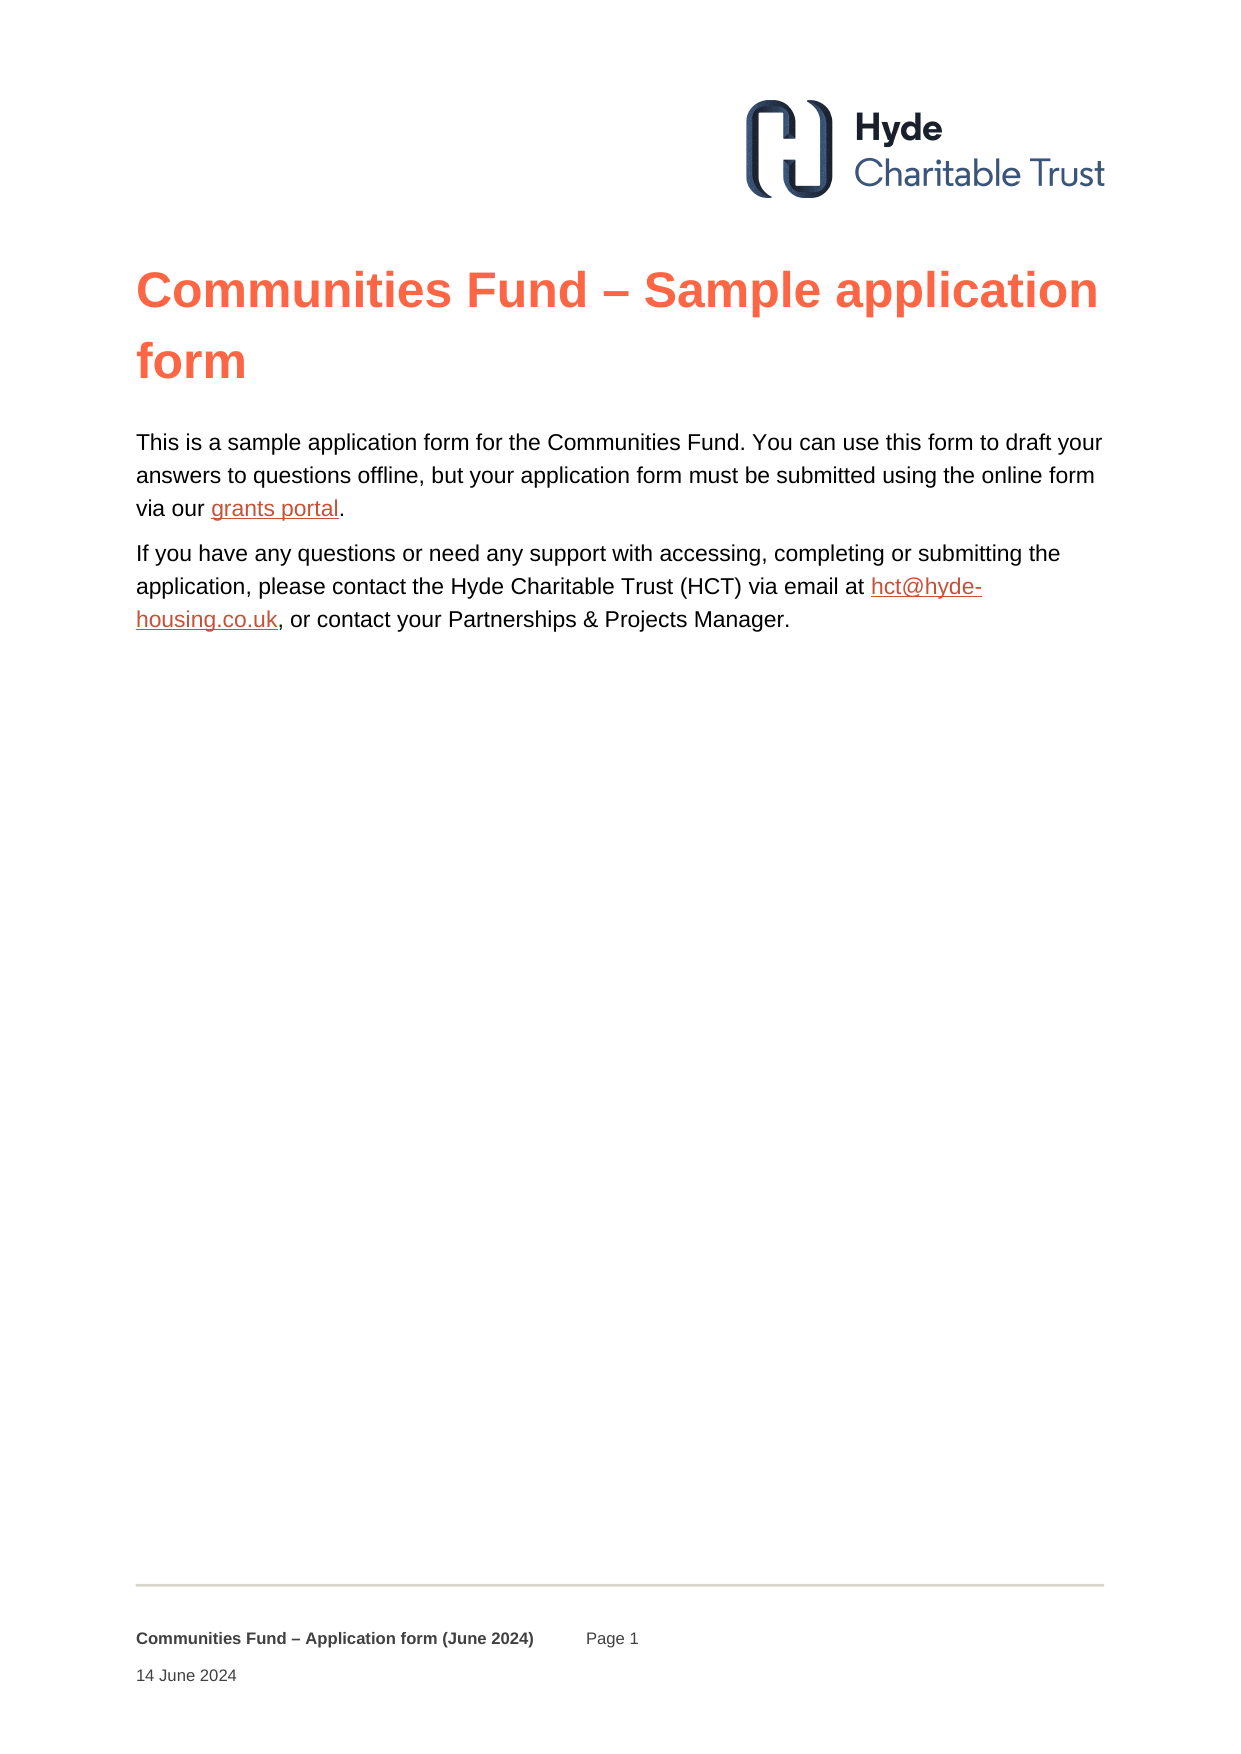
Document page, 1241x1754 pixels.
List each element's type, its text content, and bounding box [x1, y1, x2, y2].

picture [746, 100, 1105, 198]
text This is a sample application form for the Communities Fund. You can use this form to draft your answers to questions offline, but your application form must be submitted using the online form via our grants portal. [136, 429, 1104, 521]
title Communities Fund – Sample application form [136, 260, 1104, 389]
text If you have any questions or need any support with accessing, completing or submitting the application, please contact the Hyde Charitable Trust (HCT) via email at hct@hyde-housing.co.uk, or contact your Partnerships & Projects Manager. [136, 540, 1104, 632]
